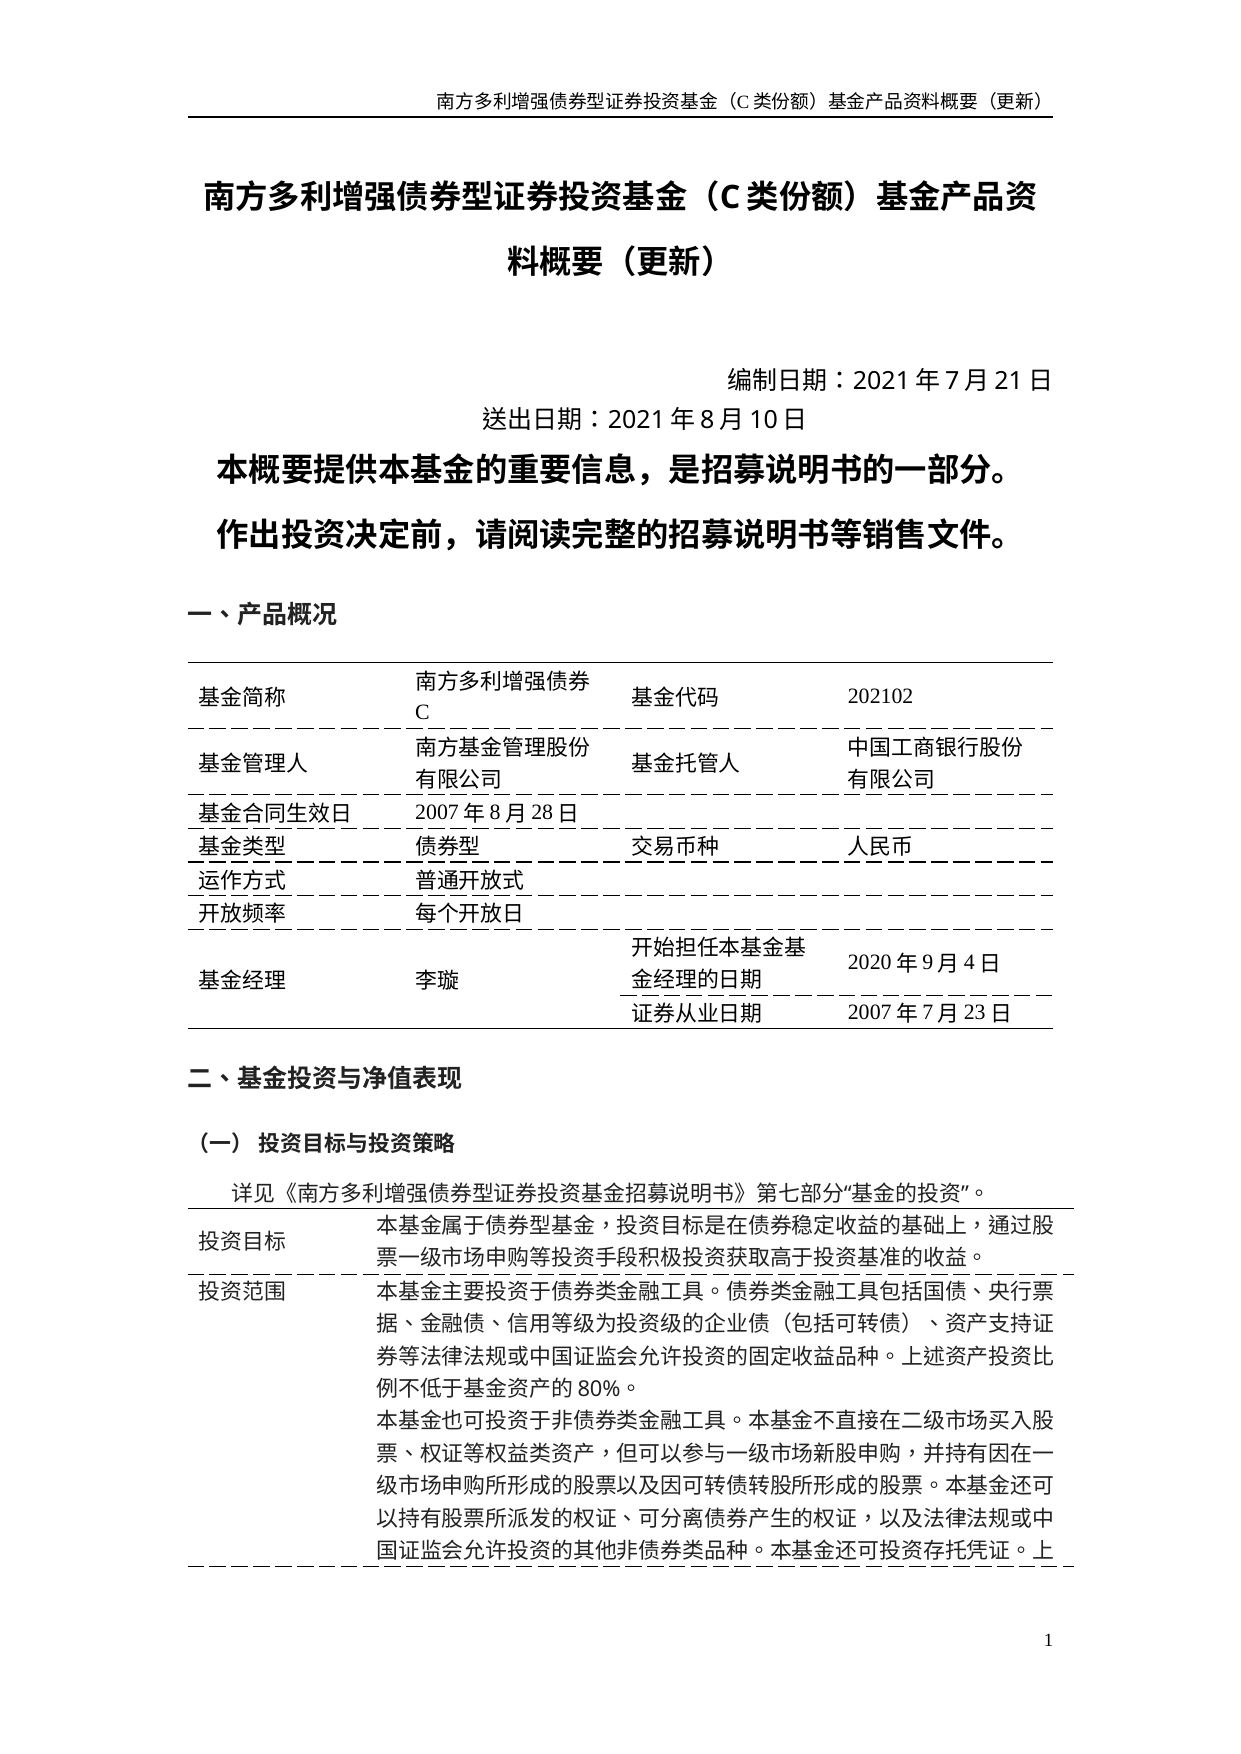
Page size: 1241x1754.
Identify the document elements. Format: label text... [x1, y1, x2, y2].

text 本概要提供本基金的重要信息，是招募说明书的一部分。 [187, 435, 1053, 500]
table_cell 开放频率 [188, 895, 404, 928]
table_cell 中国工商银行股份有限公司 [836, 728, 1053, 794]
table_cell 每个开放日 [404, 895, 1053, 928]
table_header 南方多利增强债券C [404, 663, 620, 728]
text 南方多利增强债券型证券投资基金（C类份额）基金产品资料概要（更新） [187, 162, 1053, 292]
table_cell 投资范围 [188, 1274, 365, 1566]
table_header 202102 [836, 663, 1053, 728]
table_cell 基金经理 [188, 929, 404, 1028]
text （一） 投资目标与投资策略 [187, 1127, 1053, 1159]
table_header 本基金属于债券型基金，投资目标是在债券稳定收益的基础上，通过股票一级市场申购等投资手段积极投资获取高于投资基准的收益。 [365, 1209, 1073, 1273]
table_cell 基金合同生效日 [188, 794, 404, 828]
text 二、基金投资与净值表现 [187, 1045, 1053, 1110]
table_cell 运作方式 [188, 861, 404, 895]
table_cell 基金托管人 [620, 728, 836, 794]
text 编制日期：2021年7月21日 [187, 363, 1053, 396]
table_cell 李璇 [404, 929, 620, 1028]
table_cell 南方基金管理股份有限公司 [404, 728, 620, 794]
text 作出投资决定前，请阅读完整的招募说明书等销售文件。 [187, 500, 1053, 565]
table_cell 开始担任本基金基金经理的日期 [620, 929, 836, 994]
text 一、产品概况 [187, 581, 1053, 646]
table_cell 普通开放式 [404, 861, 1053, 895]
table_cell 2007年7月23日 [836, 995, 1053, 1028]
table_cell 证券从业日期 [620, 995, 836, 1028]
text 送出日期：2021年8月10日 [187, 402, 1053, 435]
table_cell 人民币 [836, 828, 1053, 861]
text 详见《南方多利增强债券型证券投资基金招募说明书》第七部分“基金的投资”。 [187, 1175, 1053, 1208]
table_cell 基金类型 [188, 828, 404, 861]
table_cell 2020年9月4日 [836, 929, 1053, 994]
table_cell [365, 1274, 1073, 1566]
table_header 基金简称 [188, 663, 404, 728]
table_cell 2007年8月28日 [404, 794, 1053, 828]
table_cell 债券型 [404, 828, 620, 861]
table_header 基金代码 [620, 663, 836, 728]
table_cell 交易币种 [620, 828, 836, 861]
table_cell 基金管理人 [188, 728, 404, 794]
table_header 投资目标 [188, 1209, 365, 1273]
